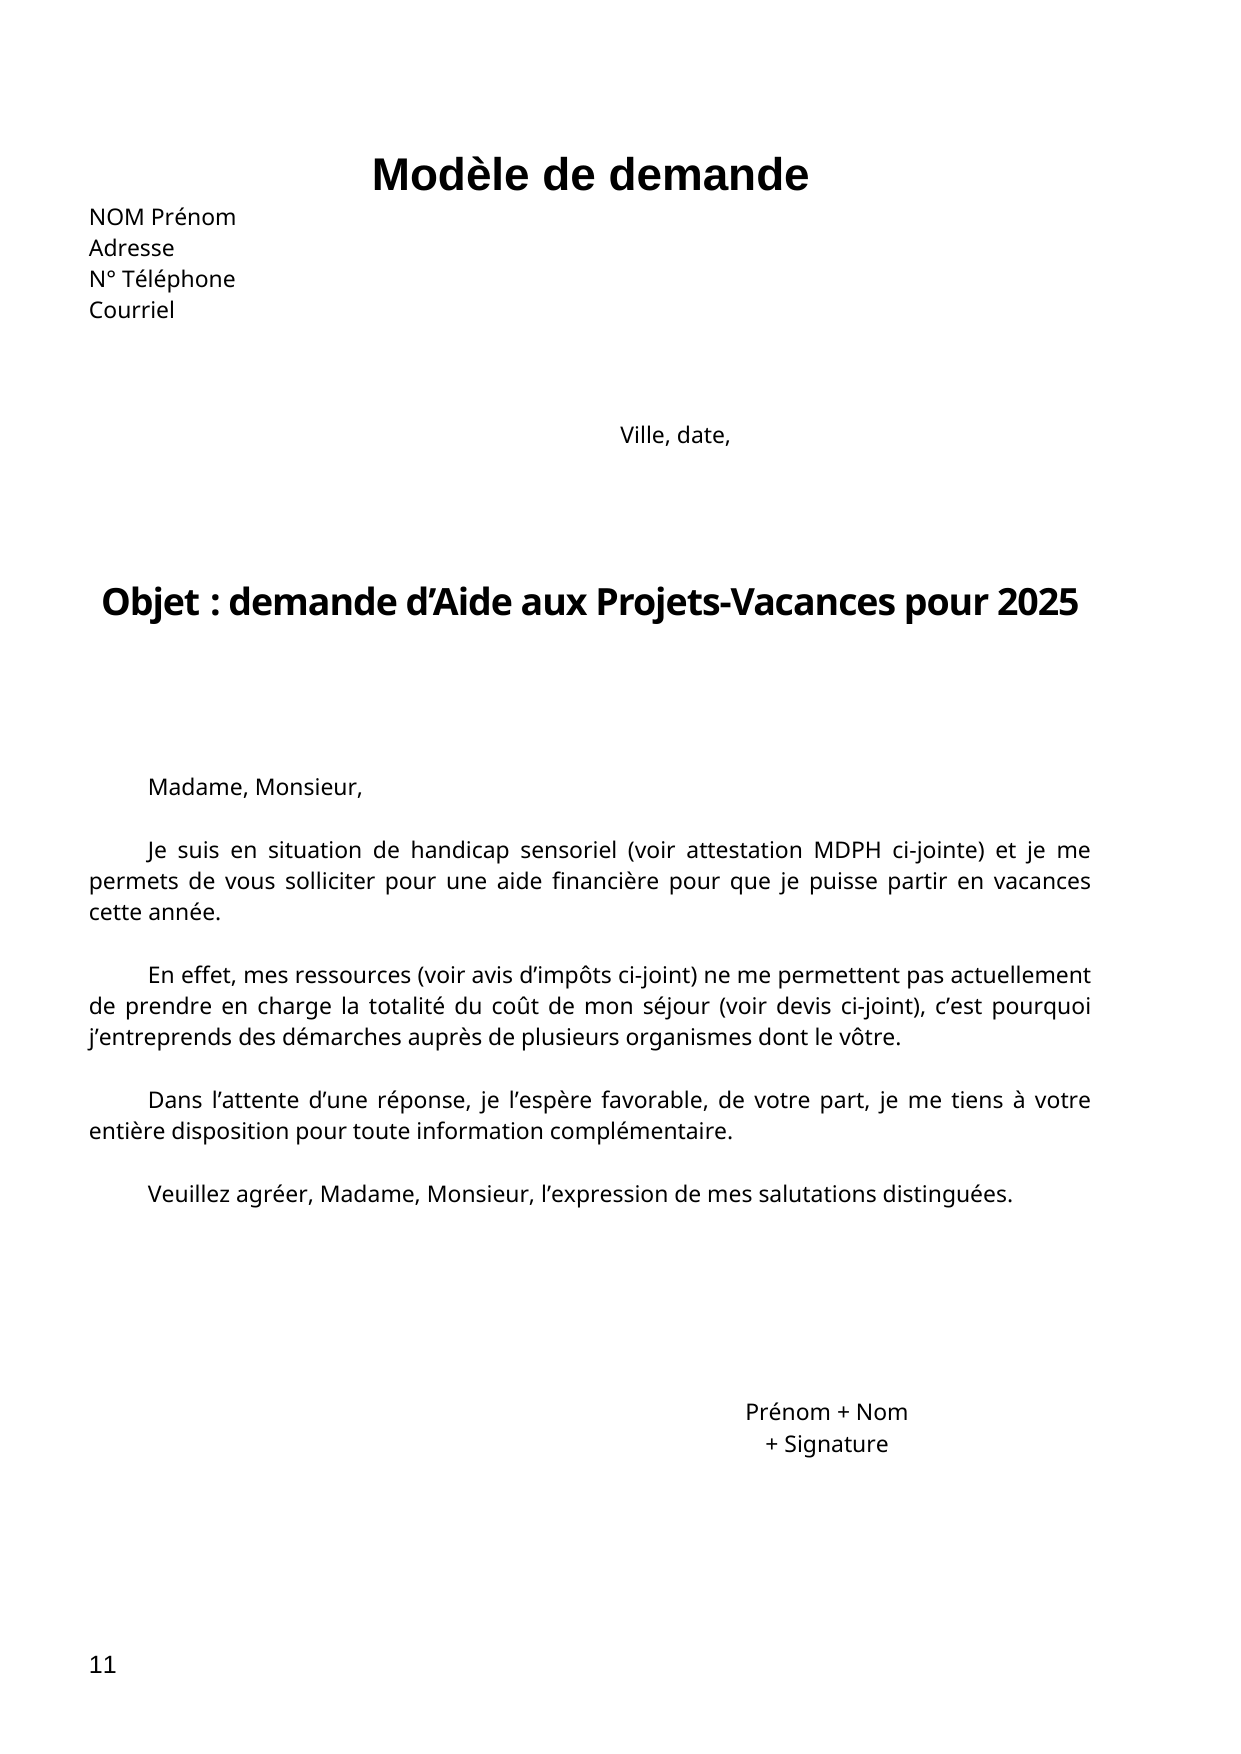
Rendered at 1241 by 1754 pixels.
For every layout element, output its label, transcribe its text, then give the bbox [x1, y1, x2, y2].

text Prénom + Nom [561, 1396, 1092, 1427]
text Je suis en situation de handicap sensoriel (voir attestation MDPH ci-jointe) et je me permets de vous solliciter pour une aide financière pour que je puisse partir en vacances cette année. [89, 834, 1092, 927]
text Dans l’attente d’une réponse, je l’espère favorable, de votre part, je me tiens à votre entière disposition pour toute information complémentaire. [89, 1084, 1092, 1146]
text NOM Prénom [89, 200, 1092, 232]
text + Signature [561, 1427, 1092, 1459]
text Madame, Monsieur, [89, 771, 1092, 802]
text Objet : demande d’Aide aux Projets-Vacances pour 2025 [89, 575, 1092, 626]
text Courriel [89, 294, 1092, 325]
text N° Téléphone [89, 263, 1092, 294]
text Adresse [89, 232, 1092, 263]
subtitle Modèle de demande [89, 148, 1092, 200]
text Veuillez agréer, Madame, Monsieur, l’expression de mes salutations distinguées. [89, 1177, 1092, 1209]
text Ville, date, [89, 419, 1092, 450]
text En effet, mes ressources (voir avis d’impôts ci-joint) ne me permettent pas actuellement de prendre en charge la totalité du coût de mon séjour (voir devis ci-joint), c’est pourquoi j’entreprends des démarches auprès de plusieurs organismes dont le vôtre. [89, 959, 1092, 1052]
